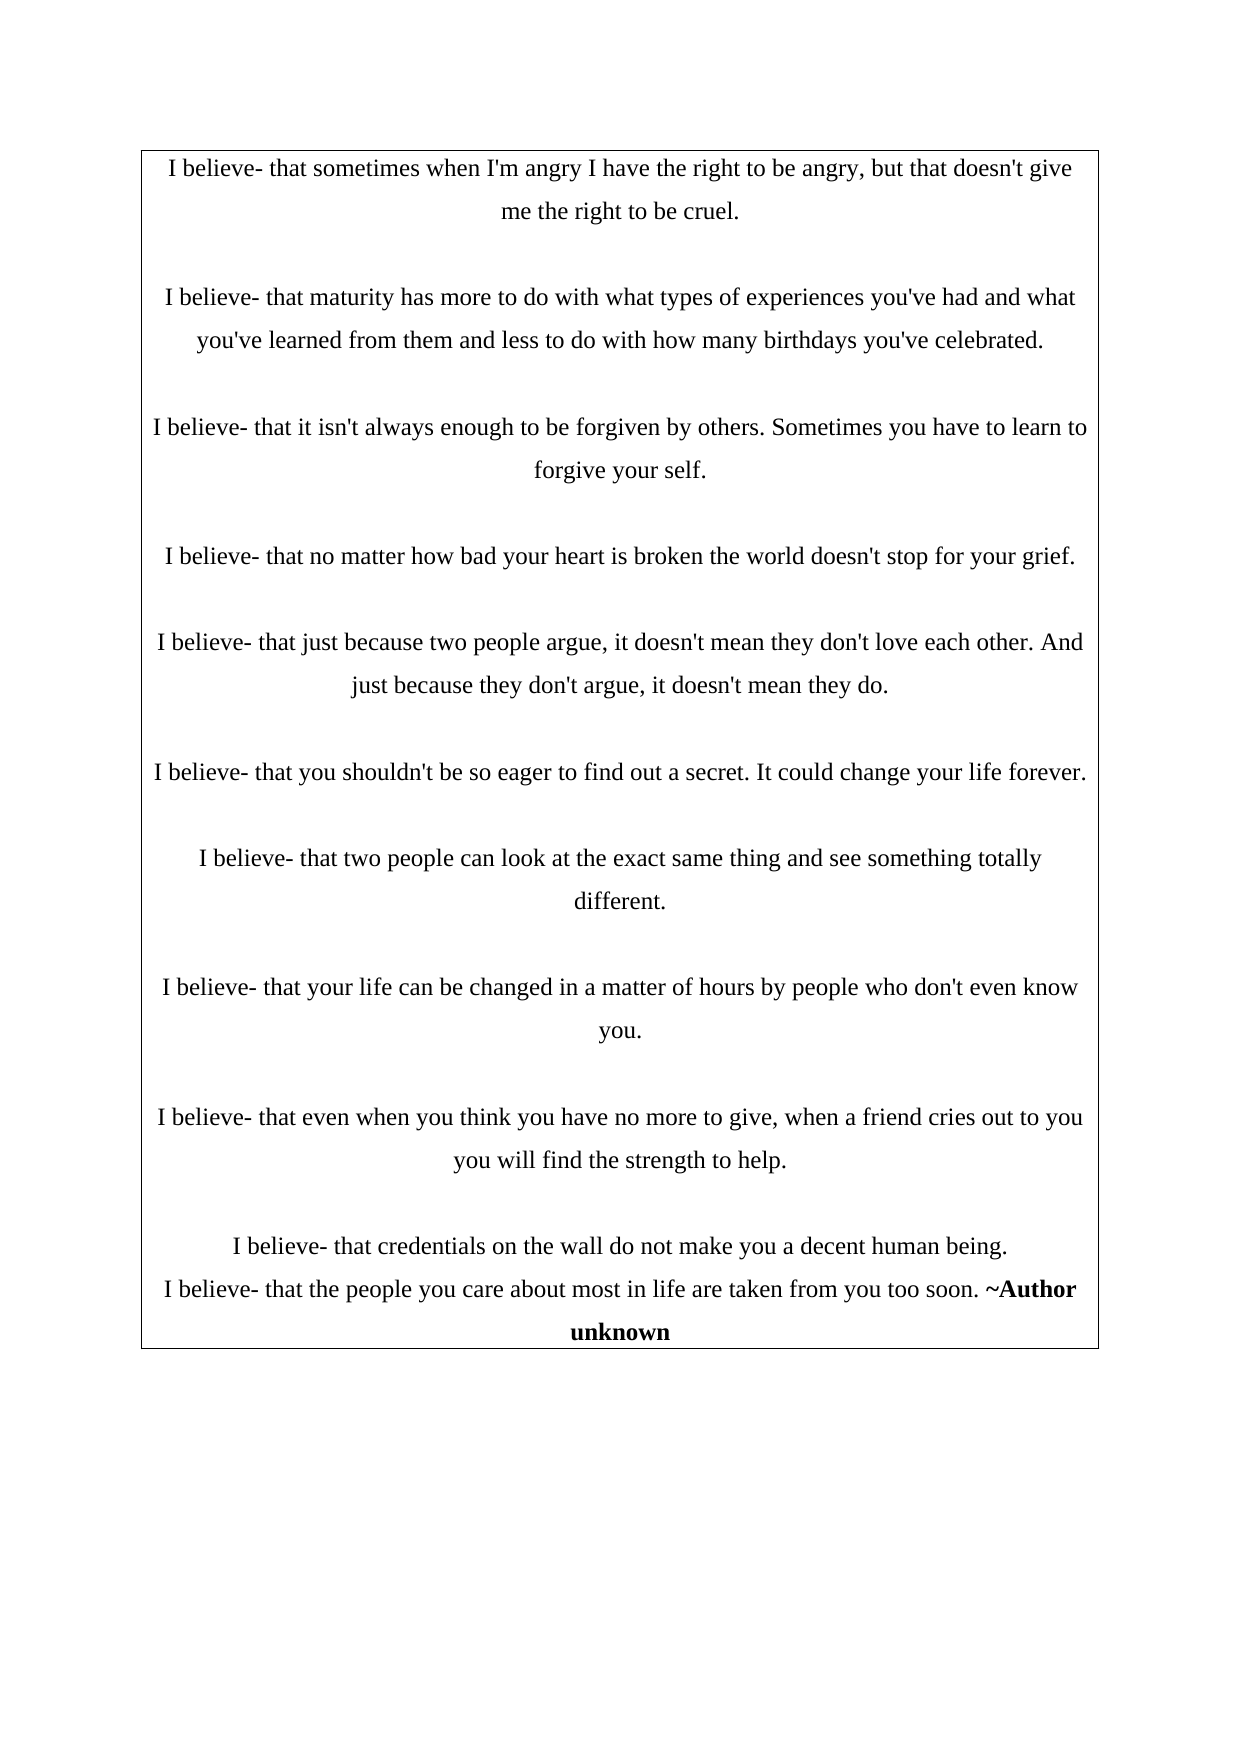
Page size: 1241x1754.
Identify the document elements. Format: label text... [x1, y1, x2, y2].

text I believe- that credentials on the wall do not make you a decent human being. [142, 1228, 1098, 1260]
text I believe- that your life can be changed in a matter of hours by people who don't even know you. [142, 969, 1098, 1044]
text I believe- that the people you care about most in life are taken from you too soon. ~Author unknown [142, 1271, 1098, 1348]
text I believe- that just because two people argue, it doesn't mean they don't love each other. And just because they don't argue, it doesn't mean they do. [142, 624, 1098, 699]
text I believe- that no matter how bad your heart is broken the world doesn't stop for your grief. [142, 538, 1098, 570]
text I believe- that you shouldn't be so eager to find out a secret. It could change your life forever. [142, 754, 1098, 786]
text I believe- that even when you think you have no more to give, when a friend cries out to you you will find the strength to help. [142, 1099, 1098, 1174]
text I believe- that it isn't always enough to be forgiven by others. Sometimes you have to learn to forgive your self. [142, 409, 1098, 484]
text I believe- that two people can look at the exact same thing and see something totally different. [142, 840, 1098, 915]
text I believe- that maturity has more to do with what types of experiences you've had and what you've learned from them and less to do with how many birthdays you've celebrated. [142, 279, 1098, 354]
text I believe- that sometimes when I'm angry I have the right to be angry, but that doesn't give me the right to be cruel. [142, 151, 1098, 225]
